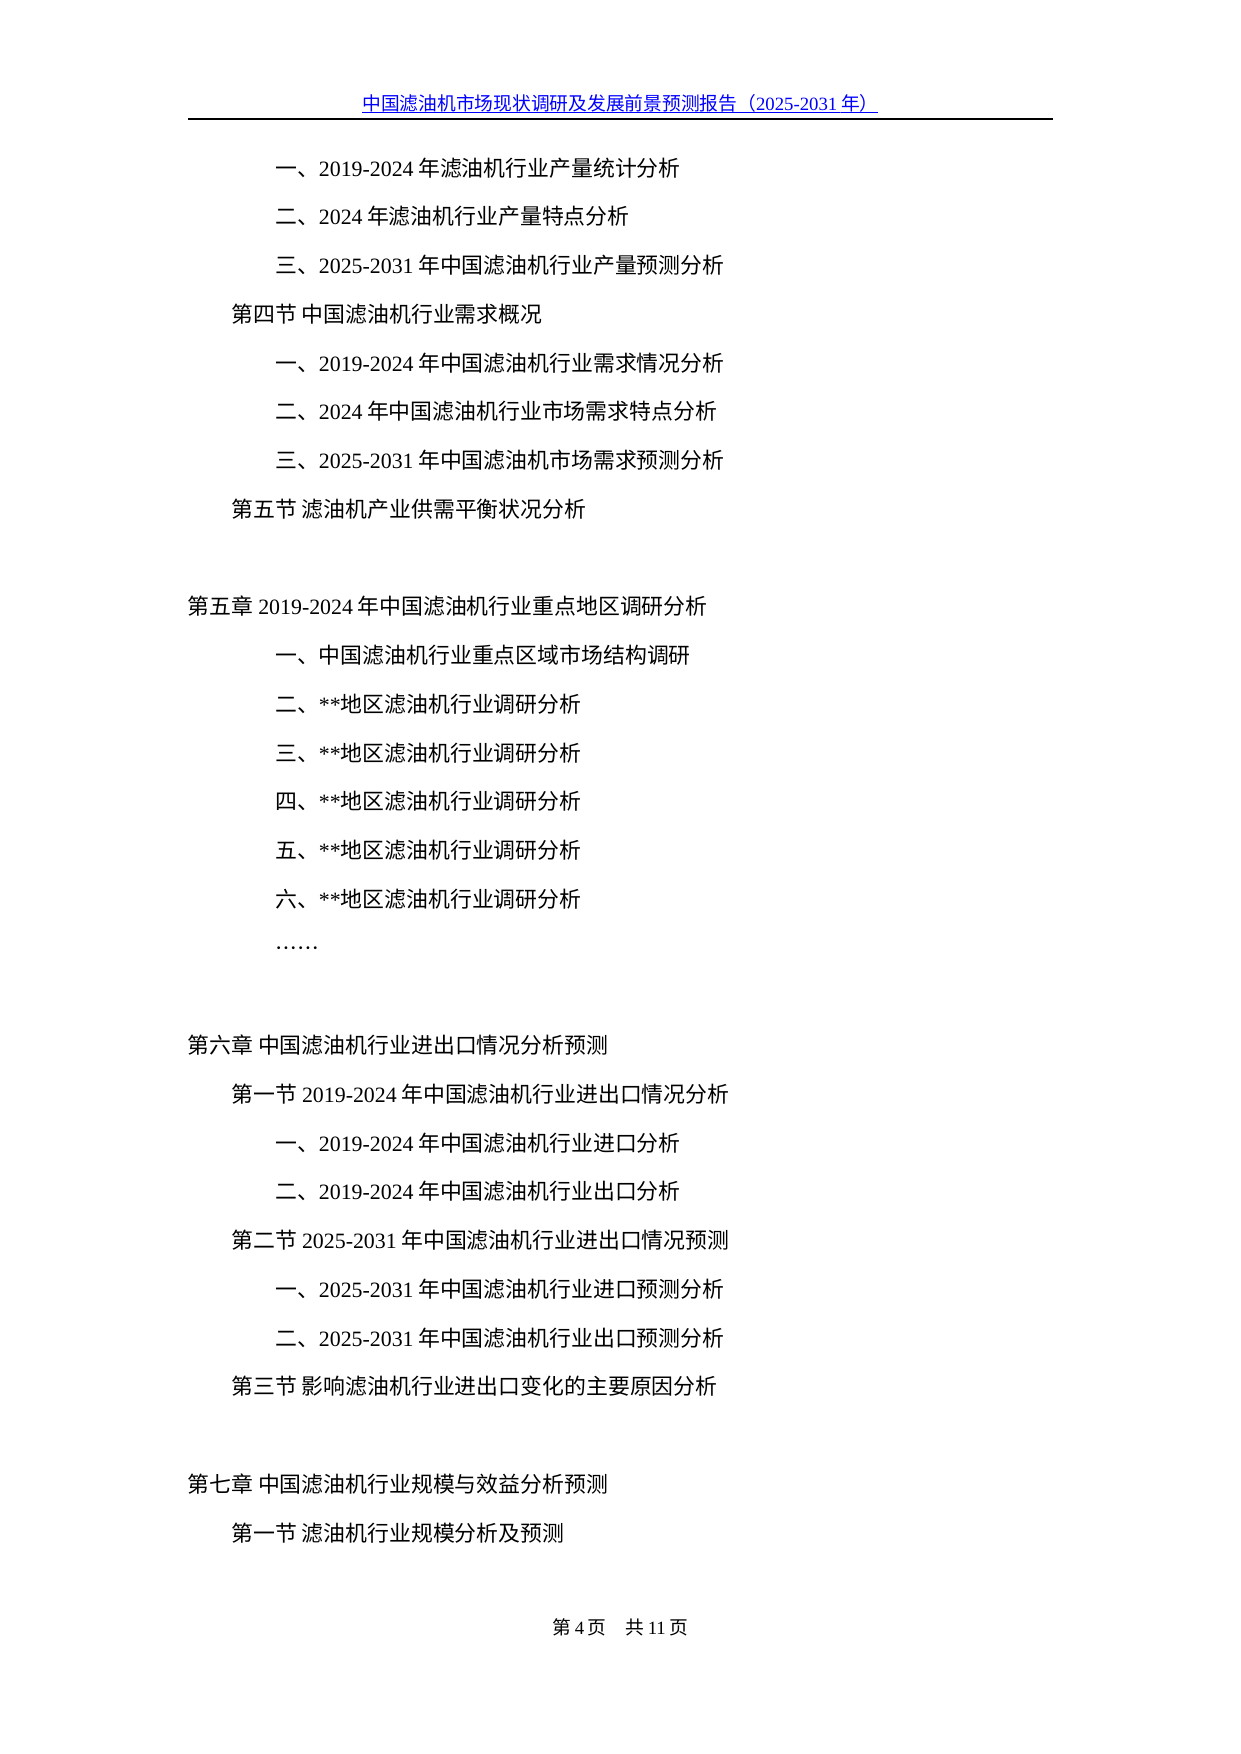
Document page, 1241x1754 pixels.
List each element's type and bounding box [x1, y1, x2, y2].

text [187, 150, 1053, 1548]
